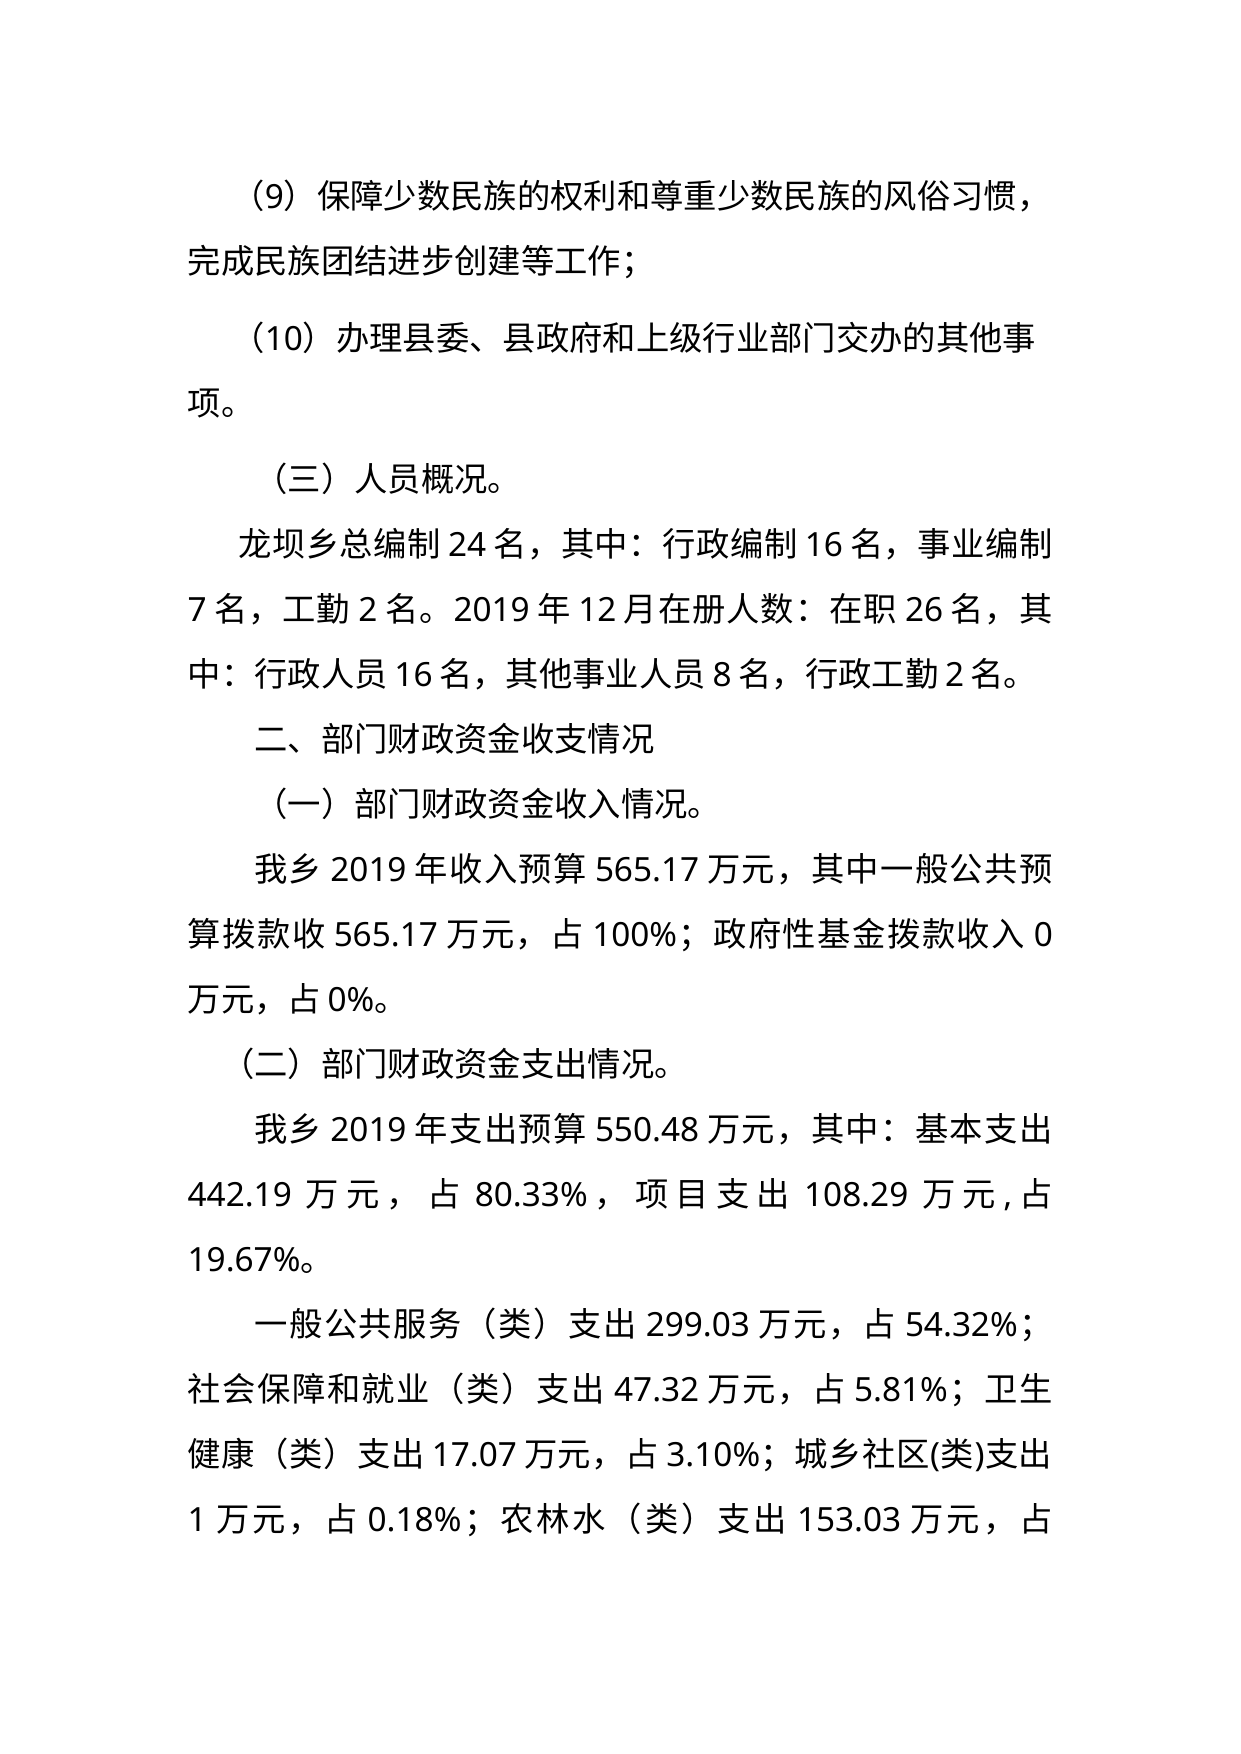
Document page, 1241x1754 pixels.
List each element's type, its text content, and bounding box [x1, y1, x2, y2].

text 我乡2019年收入预算565.17万元，其中一般公共预算拨款收565.17万元，占100%；政府性基金拨款收入0万元，占0%。 [187, 834, 1053, 1029]
list （二）部门财政资金支出情况。 [187, 1029, 1053, 1094]
text （9）保障少数民族的权利和尊重少数民族的风俗习惯，完成民族团结进步创建等工作； [187, 162, 1053, 292]
text 二、部门财政资金收支情况 [187, 704, 1053, 769]
text 我乡2019年支出预算550.48万元，其中：基本支出442.19万元，占80.33%，项目支出108.29万元,占19.67%。 [187, 1094, 1053, 1289]
text （一）部门财政资金收入情况。 [187, 769, 1053, 834]
text （10）办理县委、县政府和上级行业部门交办的其他事项。 [187, 303, 1053, 433]
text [187, 1289, 1053, 1549]
text 龙坝乡总编制24名，其中：行政编制16名，事业编制7名，工勤2名。2019年12月在册人数：在职26名，其中：行政人员16名，其他事业人员8名，行政工勤2名。 [187, 509, 1053, 704]
text （三）人员概况。 [187, 444, 1053, 509]
